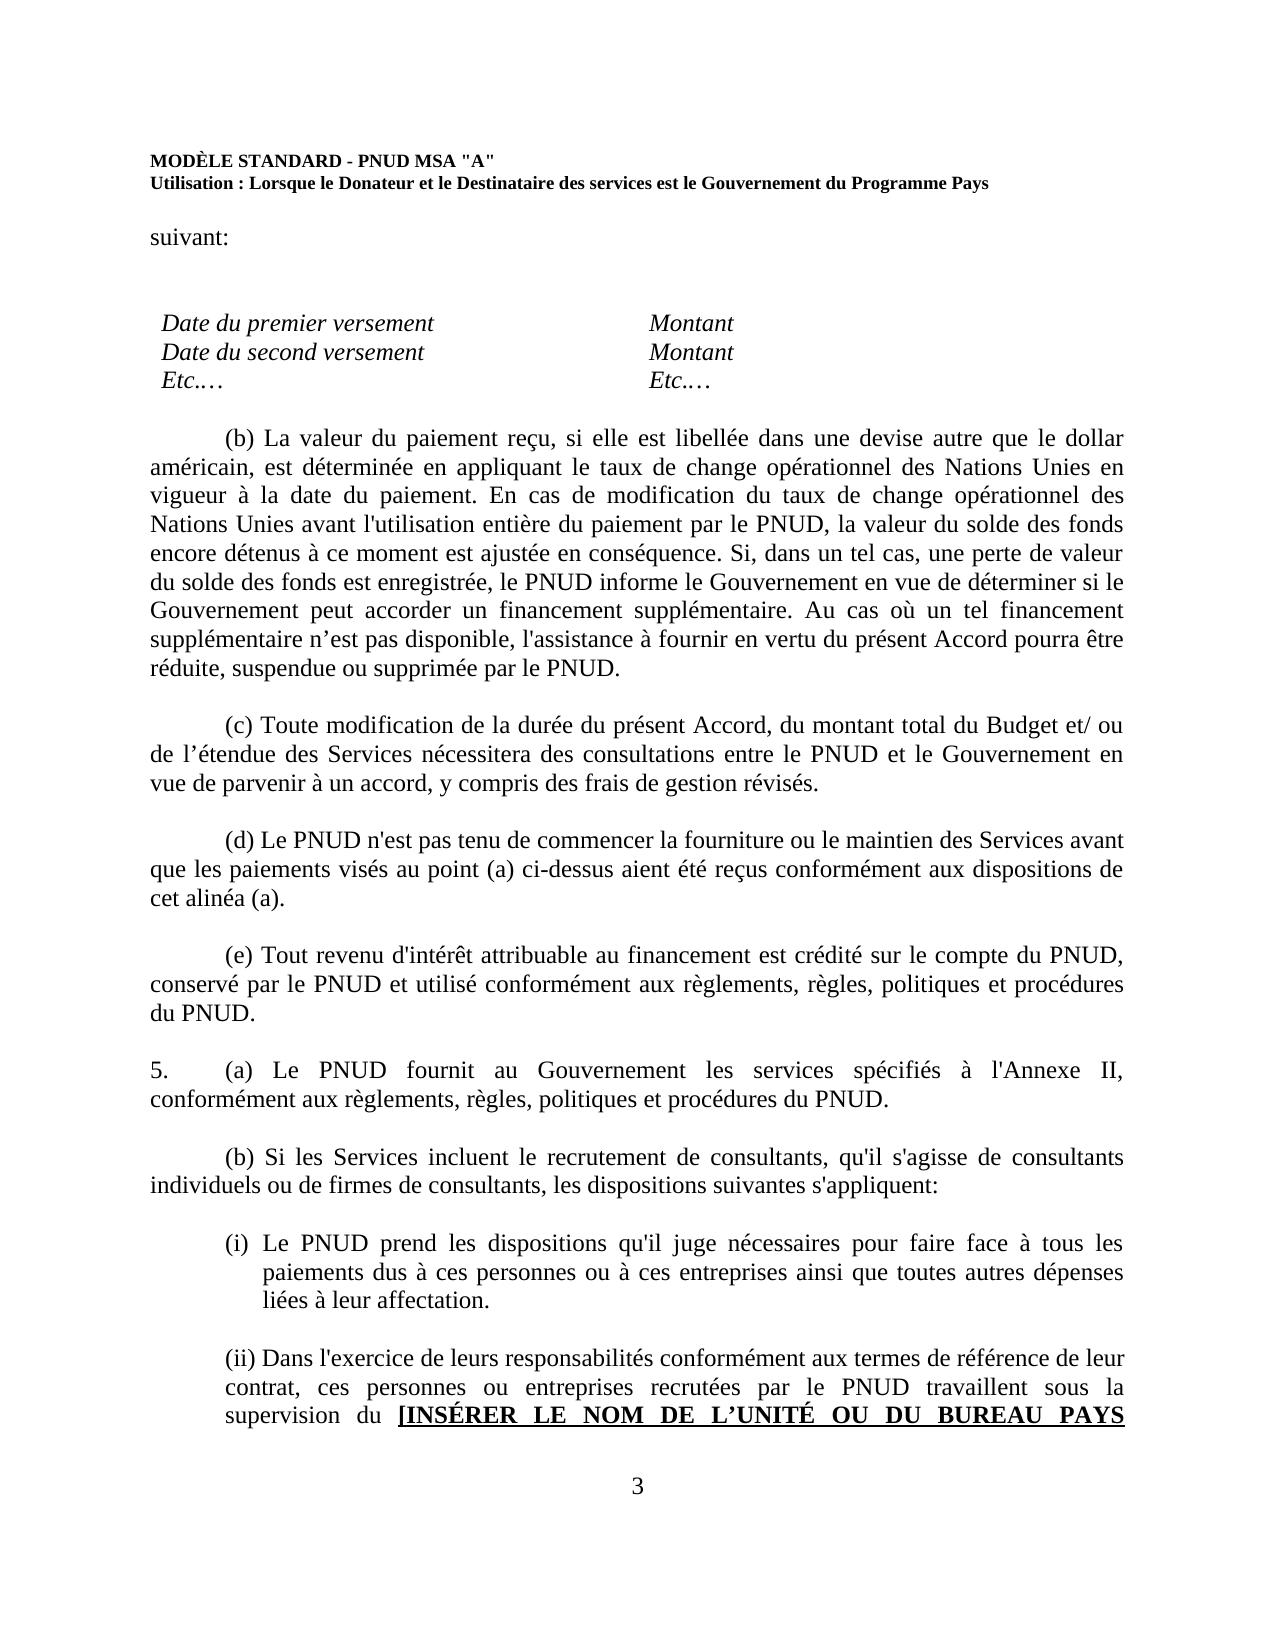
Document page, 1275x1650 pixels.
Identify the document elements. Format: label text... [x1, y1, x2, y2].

list Le PNUD prend les dispositions qu'il juge nécessaires pour faire face à tous les paiements dus à ces personnes ou à ces entreprises ainsi que toutes autres dépenses liées à leur affectation. [225, 1228, 1125, 1314]
table_cell Etc.… [150, 365, 638, 394]
text (e) Tout revenu d'intérêt attribuable au financement est crédité sur le compte du PNUD, conservé par le PNUD et utilisé conformément aux règlements, règles, politiques et procédures du PNUD. [150, 940, 1125, 1027]
table_header Date du premier versement [150, 308, 638, 337]
text 5. (a) Le PNUD fournit au Gouvernement les services spécifiés à l'Annexe II, conformément aux règlements, règles, politiques et procédures du PNUD. [150, 1055, 1125, 1113]
text (b) La valeur du paiement reçu, si elle est libellée dans une devise autre que le dollar américain, est déterminée en appliquant le taux de change opérationnel des Nations Unies en vigueur à la date du paiement. En cas de modification du taux de change opérationnel des Nations Unies avant l'utilisation entière du paiement par le PNUD, la valeur du solde des fonds encore détenus à ce moment est ajustée en conséquence. Si, dans un tel cas, une perte de valeur du solde des fonds est enregistrée, le PNUD informe le Gouvernement en vue de déterminer si le Gouvernement peut accorder un financement supplémentaire. Au cas où un tel financement supplémentaire n’est pas disponible, l'assistance à fournir en vertu du présent Accord pourra être réduite, suspendue ou supprimée par le PNUD. [150, 423, 1125, 682]
text (b) Si les Services incluent le recrutement de consultants, qu'il s'agisse de consultants individuels ou de firmes de consultants, les dispositions suivantes s'appliquent: [150, 1142, 1125, 1199]
table_header Montant [638, 308, 1125, 337]
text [150, 222, 1125, 250]
table_cell Montant [638, 337, 1125, 365]
text (c) Toute modification de la durée du présent Accord, du montant total du Budget et/ ou de l’étendue des Services nécessitera des consultations entre le PNUD et le Gouvernement en vue de parvenir à un accord, y compris des frais de gestion révisés. [150, 710, 1125, 797]
table_cell Etc.… [638, 365, 1125, 394]
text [225, 1343, 1125, 1429]
text (d) Le PNUD n'est pas tenu de commencer la fourniture ou le maintien des Services avant que les paiements visés au point (a) ci-dessus aient été reçus conformément aux dispositions de cet alinéa (a). [150, 825, 1125, 912]
table_cell Date du second versement [150, 337, 638, 365]
